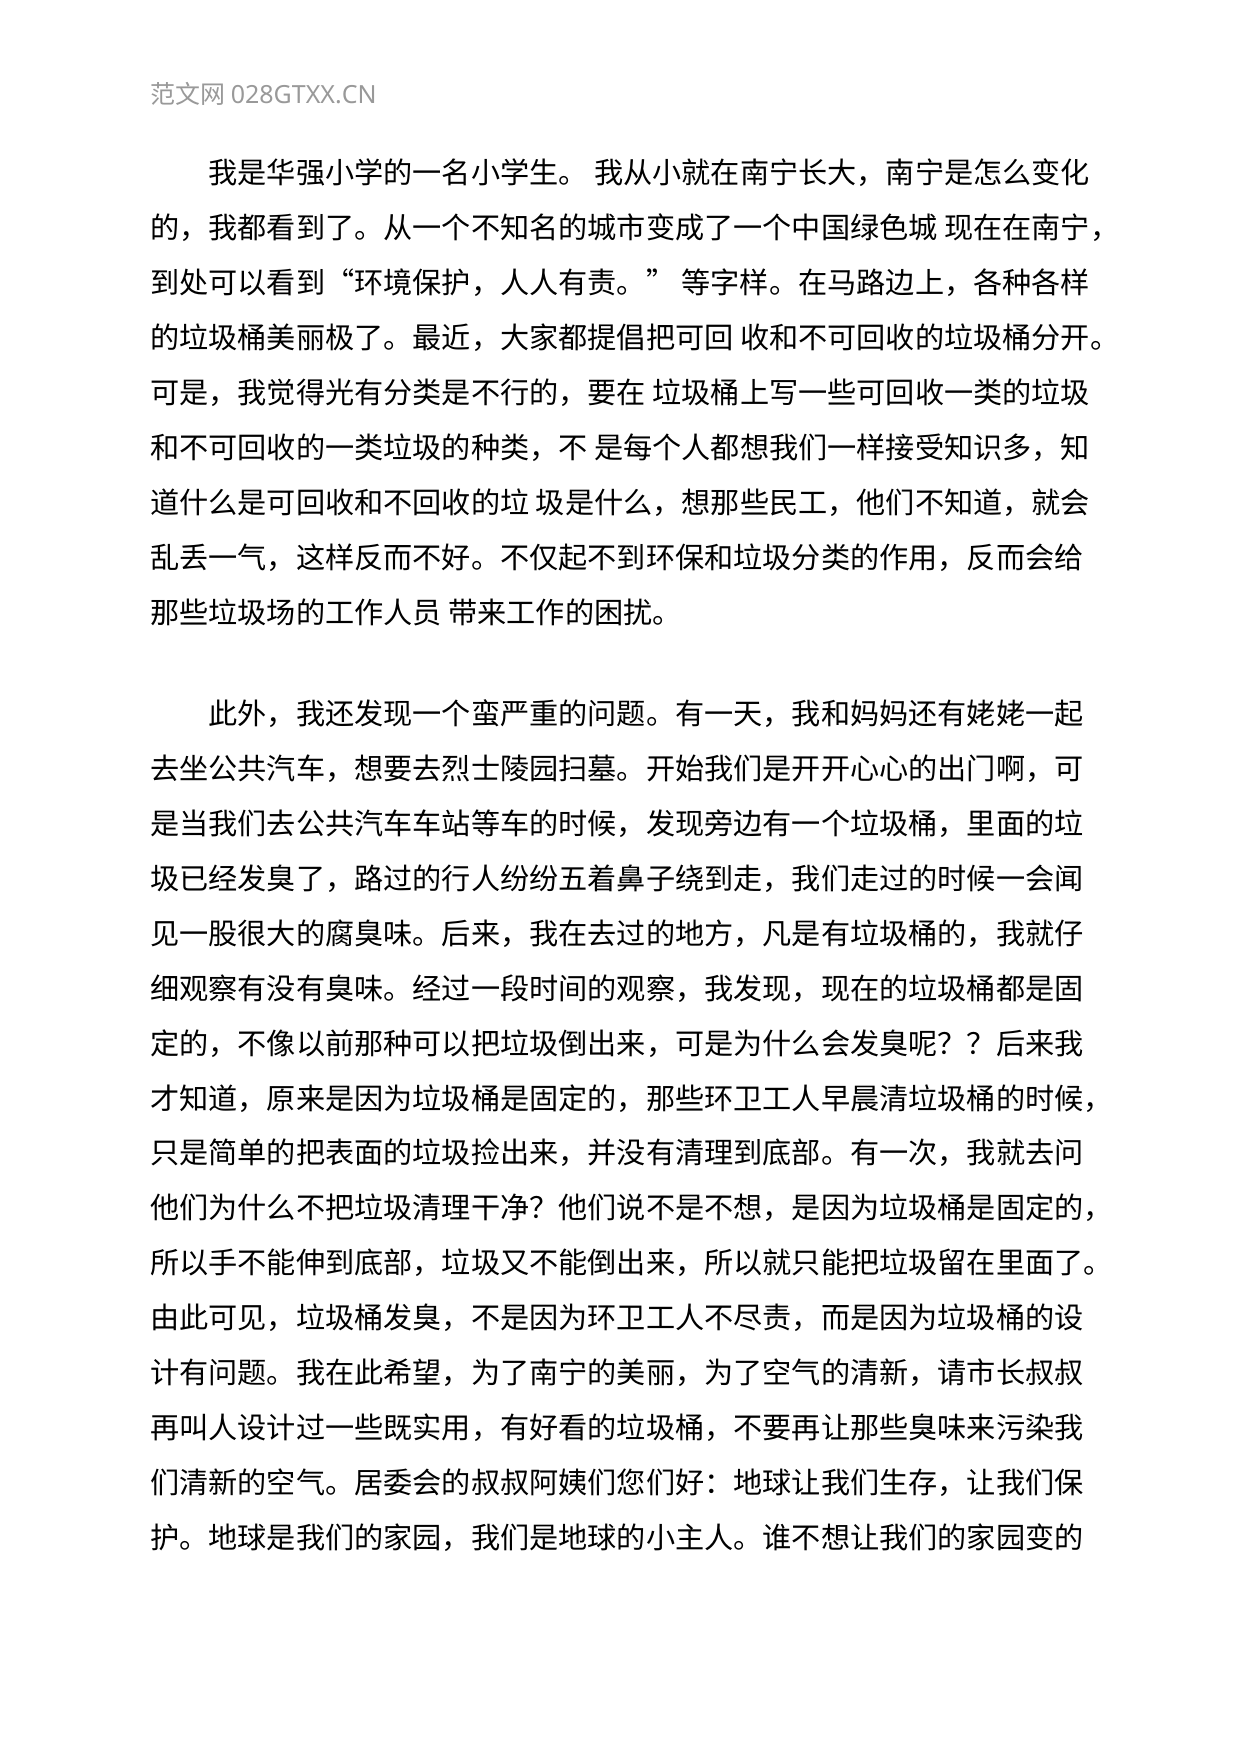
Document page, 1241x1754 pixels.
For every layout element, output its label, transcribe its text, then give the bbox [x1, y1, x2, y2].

text 我是华强小学的一名小学生。 我从小就在南宁长大，南宁是怎么变化的，我都看到了。从一个不知名的城市变成了一个中国绿色城 现在在南宁，到处可以看到“环境保护，人人有责。” 等字样。在马路边上，各种各样的垃圾桶美丽极了。最近，大家都提倡把可回 收和不可回收的垃圾桶分开。可是，我觉得光有分类是不行的，要在 垃圾桶上写一些可回收一类的垃圾和不可回收的一类垃圾的种类，不 是每个人都想我们一样接受知识多，知道什么是可回收和不回收的垃 圾是什么，想那些民工，他们不知道，就会乱丢一气，这样反而不好。不仅起不到环保和垃圾分类的作用，反而会给那些垃圾场的工作人员 带来工作的困扰。 [150, 150, 1090, 631]
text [150, 691, 1090, 1557]
